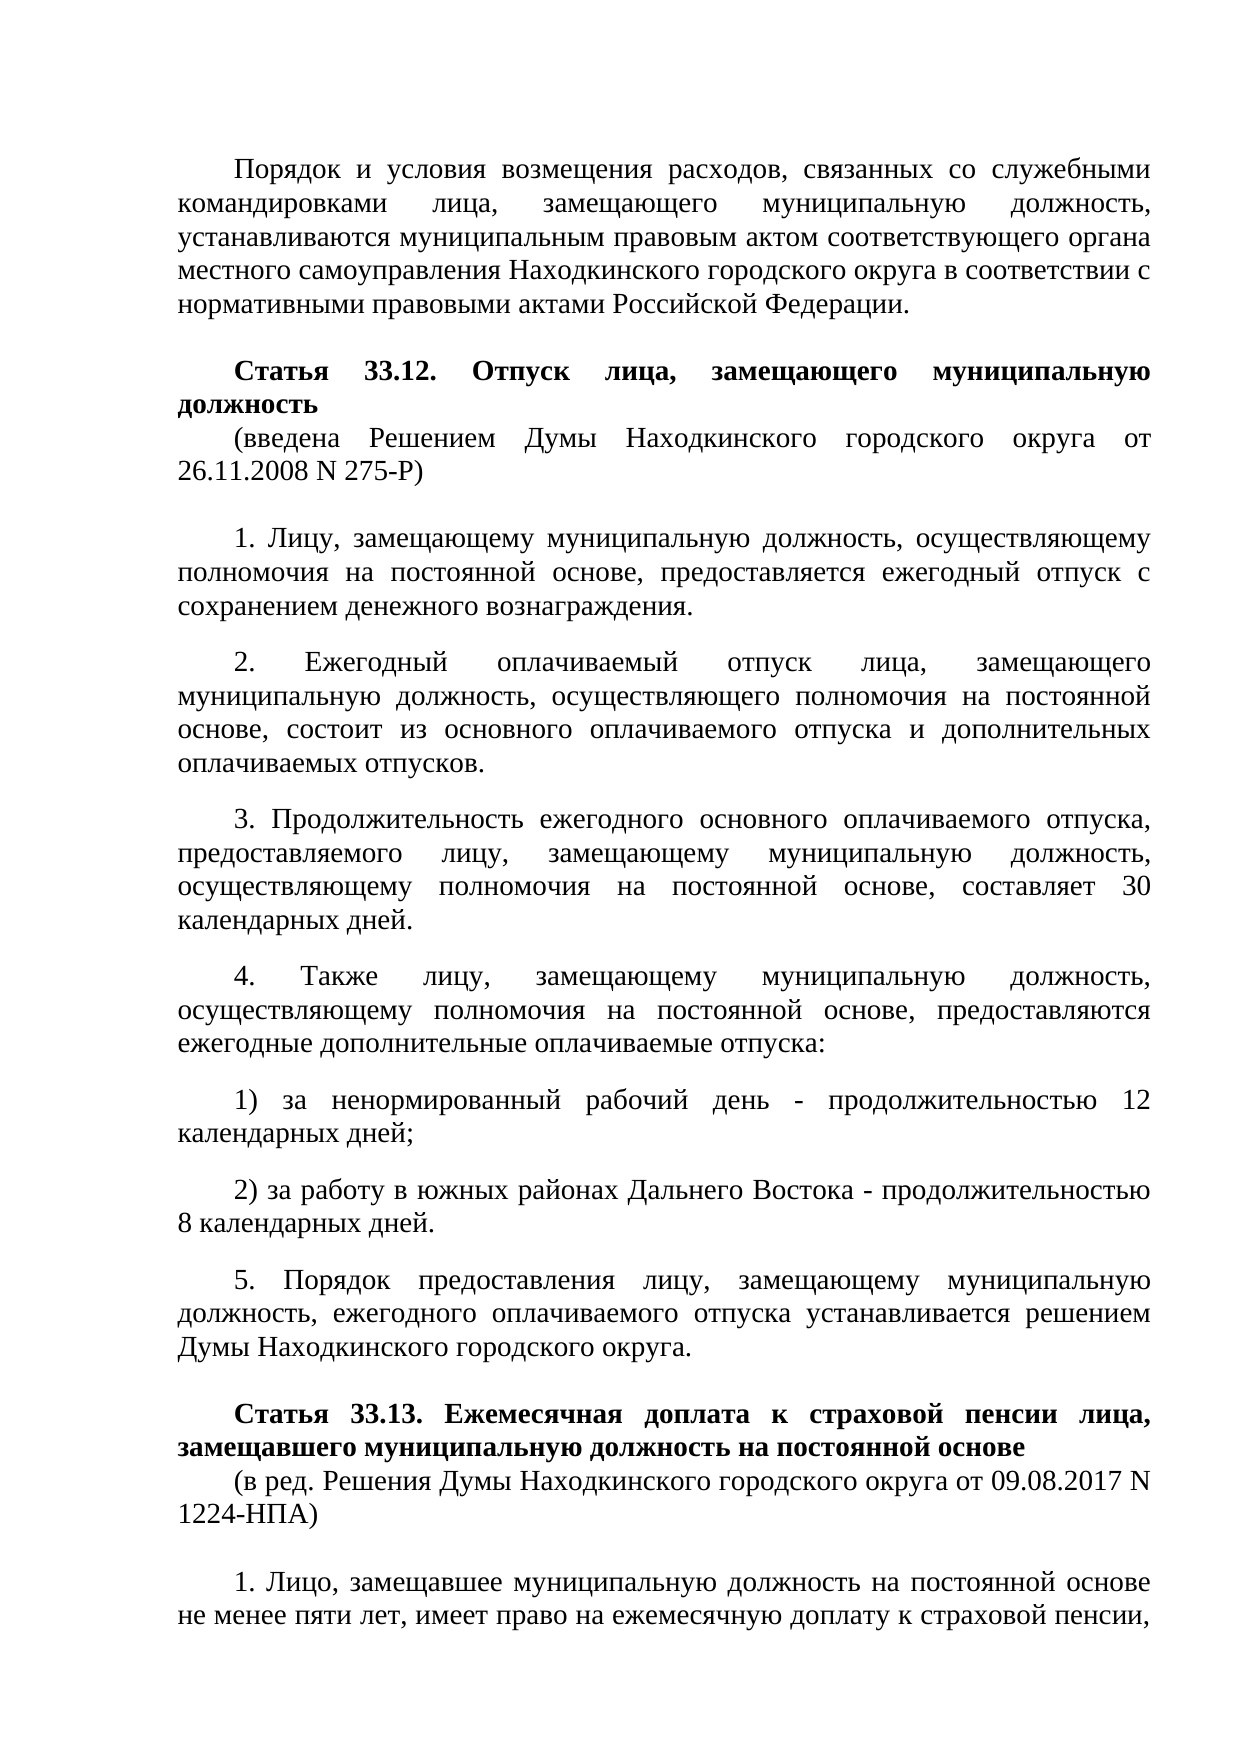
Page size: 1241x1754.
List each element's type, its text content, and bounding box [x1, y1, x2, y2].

text Порядок и условия возмещения расходов, связанных со служебными командировками лица, замещающего муниципальную должность, устанавливаются муниципальным правовым актом соответствующего органа местного самоуправления Находкинского городского округа в соответствии с нормативными правовыми актами Российской Федерации. [177, 152, 1152, 319]
text 4. Также лицу, замещающему муниципальную должность, осуществляющему полномочия на постоянной основе, предоставляются ежегодные дополнительные оплачиваемые отпуска: [177, 958, 1152, 1059]
text 3. Продолжительность ежегодного основного оплачиваемого отпуска, предоставляемого лицу, замещающему муниципальную должность, осуществляющему полномочия на постоянной основе, составляет 30 календарных дней. [177, 801, 1152, 935]
text (в ред. Решения Думы Находкинского городского округа от 09.08.2017 N 1224-НПА) [177, 1463, 1152, 1530]
text (введена Решением Думы Находкинского городского округа от 26.11.2008 N 275-Р) [177, 420, 1152, 487]
text 2) за работу в южных районах Дальнего Востока - продолжительностью 8 календарных дней. [177, 1172, 1152, 1239]
text 1. Лицу, замещающему муниципальную должность, осуществляющему полномочия на постоянной основе, предоставляется ежегодный отпуск с сохранением денежного вознаграждения. [177, 521, 1152, 621]
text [177, 1564, 1152, 1631]
text 1) за ненормированный рабочий день - продолжительностью 12 календарных дней; [177, 1082, 1152, 1149]
title Статья 33.13. Ежемесячная доплата к страховой пенсии лица, замещавшего муниципальную должность на постоянной основе [177, 1396, 1152, 1463]
text 2. Ежегодный оплачиваемый отпуск лица, замещающего муниципальную должность, осуществляющего полномочия на постоянной основе, состоит из основного оплачиваемого отпуска и дополнительных оплачиваемых отпусков. [177, 644, 1152, 778]
text 5. Порядок предоставления лицу, замещающему муниципальную должность, ежегодного оплачиваемого отпуска устанавливается решением Думы Находкинского городского округа. [177, 1262, 1152, 1362]
title Статья 33.12. Отпуск лица, замещающего муниципальную должность [177, 353, 1152, 420]
